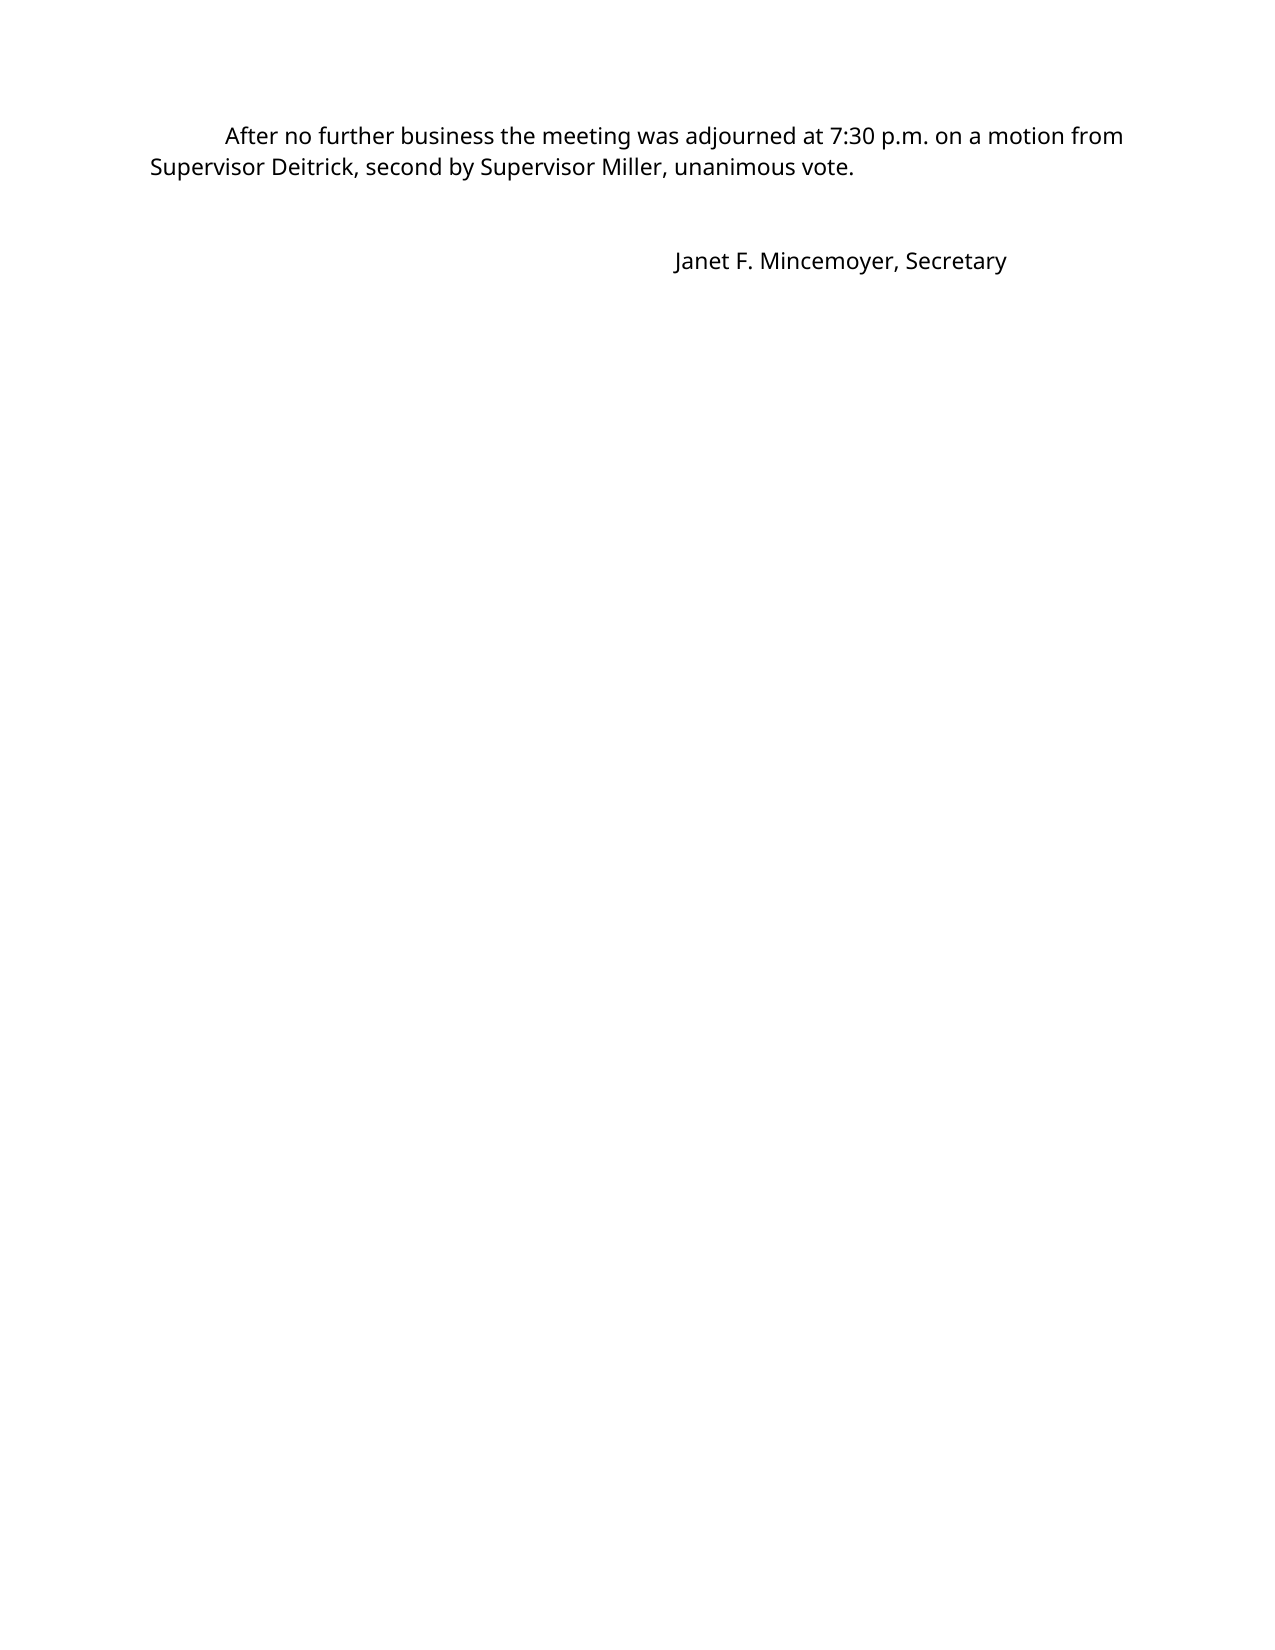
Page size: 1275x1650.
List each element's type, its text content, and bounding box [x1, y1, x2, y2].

text After no further business the meeting was adjourned at 7:30 p.m. on a motion from Supervisor Deitrick, second by Supervisor Miller, unanimous vote. [150, 120, 1153, 182]
text Janet F. Mincemoyer, Secretary [150, 245, 1153, 276]
